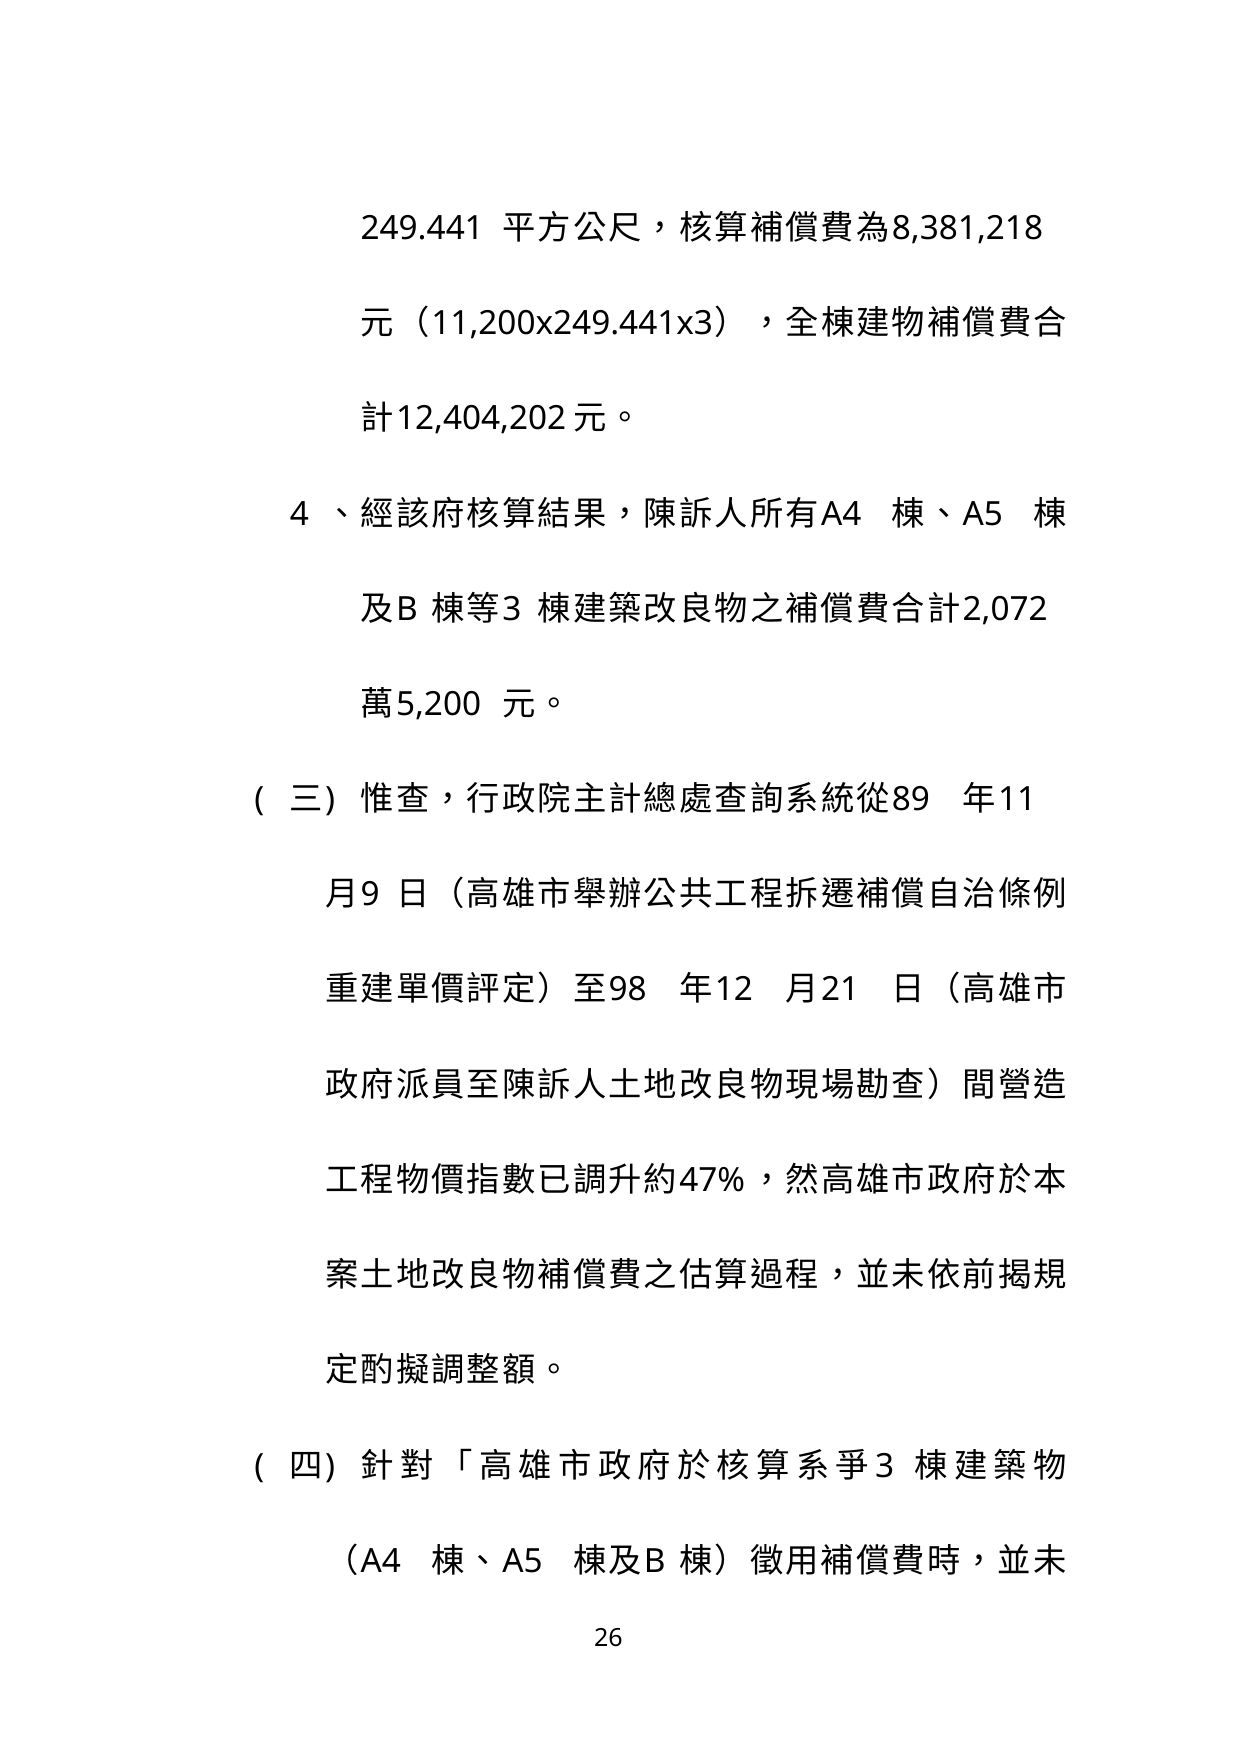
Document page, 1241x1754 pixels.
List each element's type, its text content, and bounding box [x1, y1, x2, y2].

subtitle 惟查，行政院主計總處查詢系統從89年11月9日（高雄市舉辦公共工程拆遷補償自治條例重建單價評定）至98年12月21日（高雄市政府派員至陳訴人土地改良物現場勘查）間營造工程物價指數已調升約47%，然高雄市政府於本案土地改良物補償費之估算過程，並未依前揭規定酌擬調整額。 [222, 748, 1069, 1415]
subtitle 經該府核算結果，陳訴人所有A4棟、A5棟及B棟等3棟建築改良物之補償費合計2,072萬5,200元。 [272, 463, 1069, 748]
